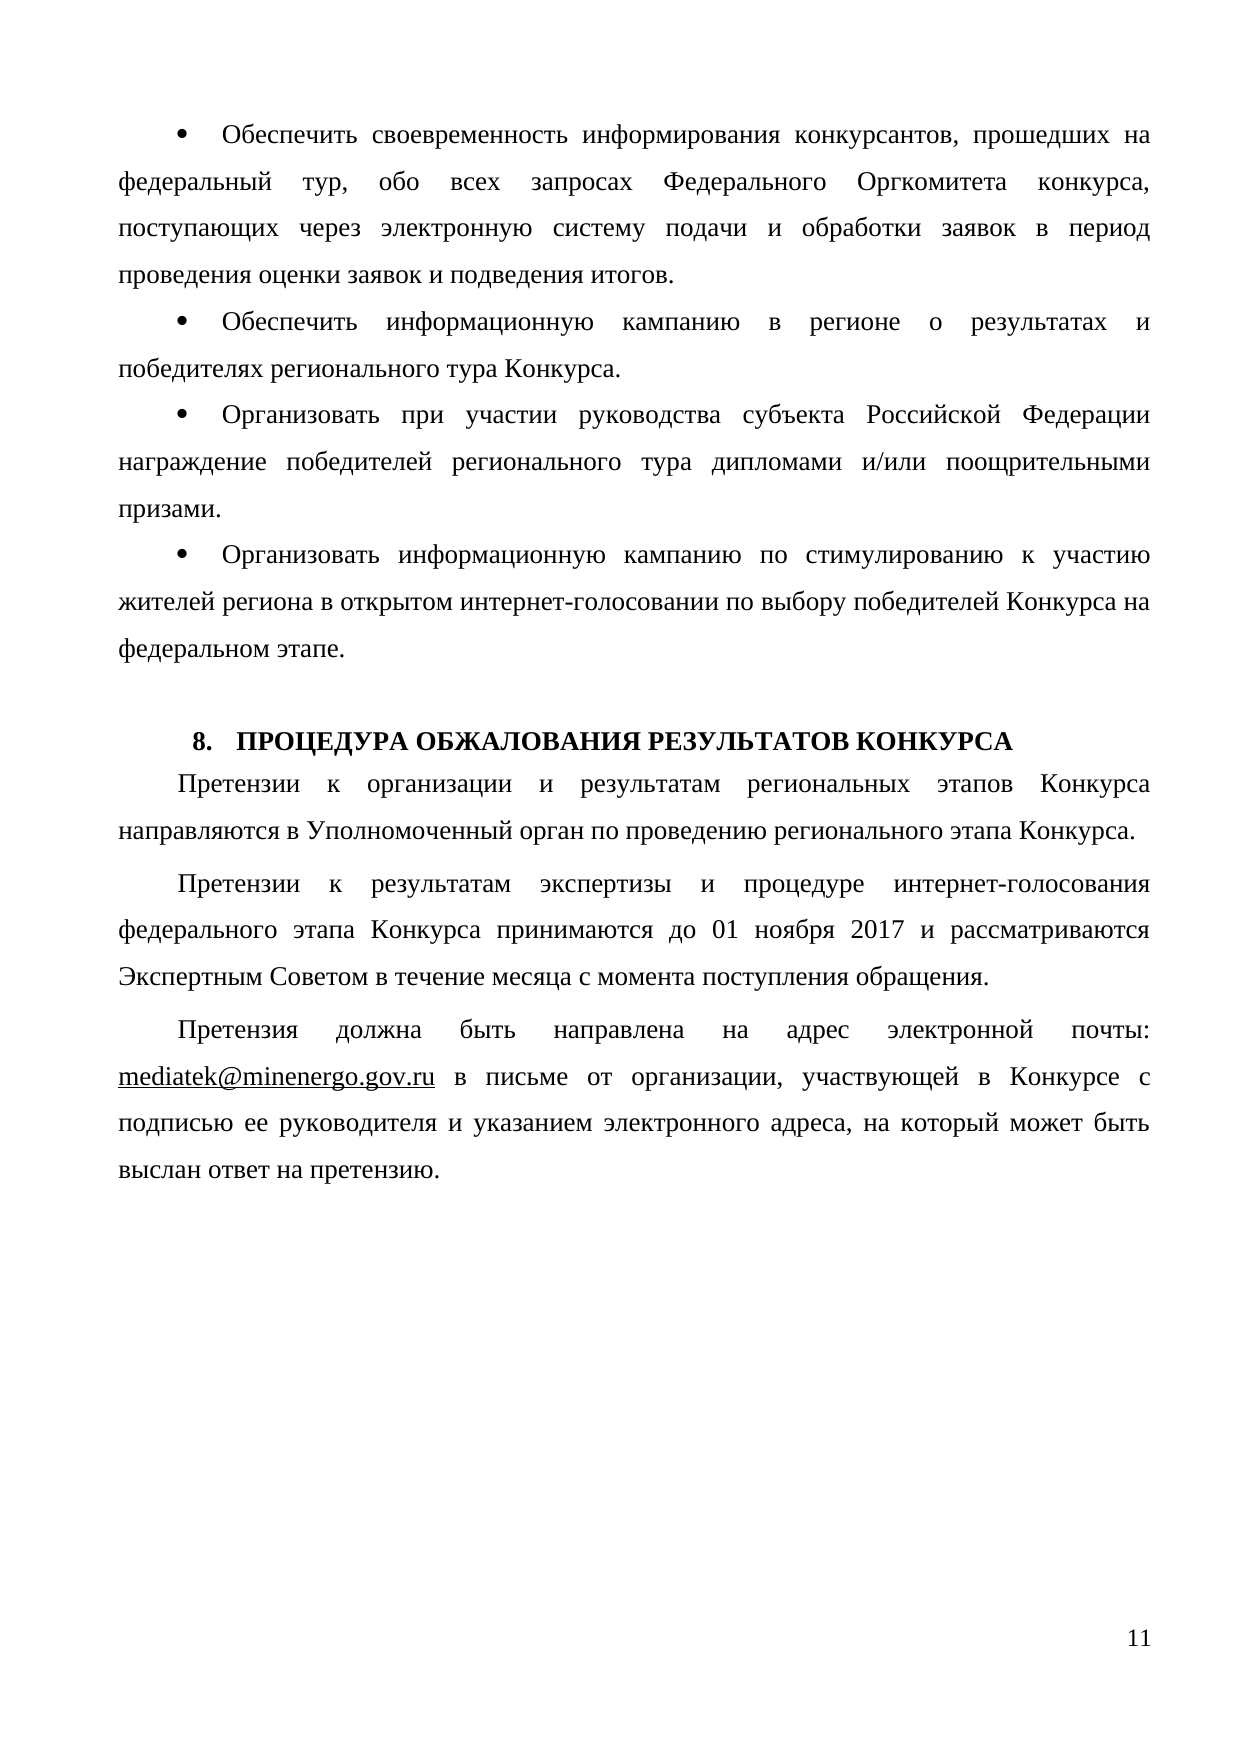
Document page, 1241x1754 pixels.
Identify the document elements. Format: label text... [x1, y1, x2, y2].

list Организовать при участии руководства субъекта Российской Федерации награждение победителей регионального тура дипломами и/или поощрительными призами. [118, 398, 1152, 523]
text Претензия должна быть направлена на адрес электронной почты: mediatek@minenergo.gov.ru в письме от организации, участвующей в Конкурсе с подписью ее руководителя и указанием электронного адреса, на который может быть выслан ответ на претензию. [118, 1013, 1152, 1184]
list Организовать информационную кампанию по стимулированию к участию жителей региона в открытом интернет-голосовании по выбору победителей Конкурса на федеральном этапе. [118, 538, 1152, 663]
text Претензии к организации и результатам региональных этапов Конкурса направляются в Уполномоченный орган по проведению регионального этапа Конкурса. [118, 767, 1152, 845]
list Обеспечить своевременность информирования конкурсантов, прошедших на федеральный тур, обо всех запросах Федерального Оргкомитета конкурса, поступающих через электронную систему подачи и обработки заявок в период проведения оценки заявок и подведения итогов. [118, 118, 1152, 289]
list Обеспечить информационную кампанию в регионе о результатах и победителях регионального тура Конкурса. [118, 305, 1152, 383]
text Претензии к результатам экспертизы и процедуре интернет-голосования федерального этапа Конкурса принимаются до 01 ноября 2017 и рассматриваются Экспертным Советом в течение месяца с момента поступления обращения. [118, 867, 1152, 991]
list ПРОЦЕДУРА ОБЖАЛОВАНИЯ РЕЗУЛЬТАТОВ КОНКУРСА [118, 725, 1152, 756]
